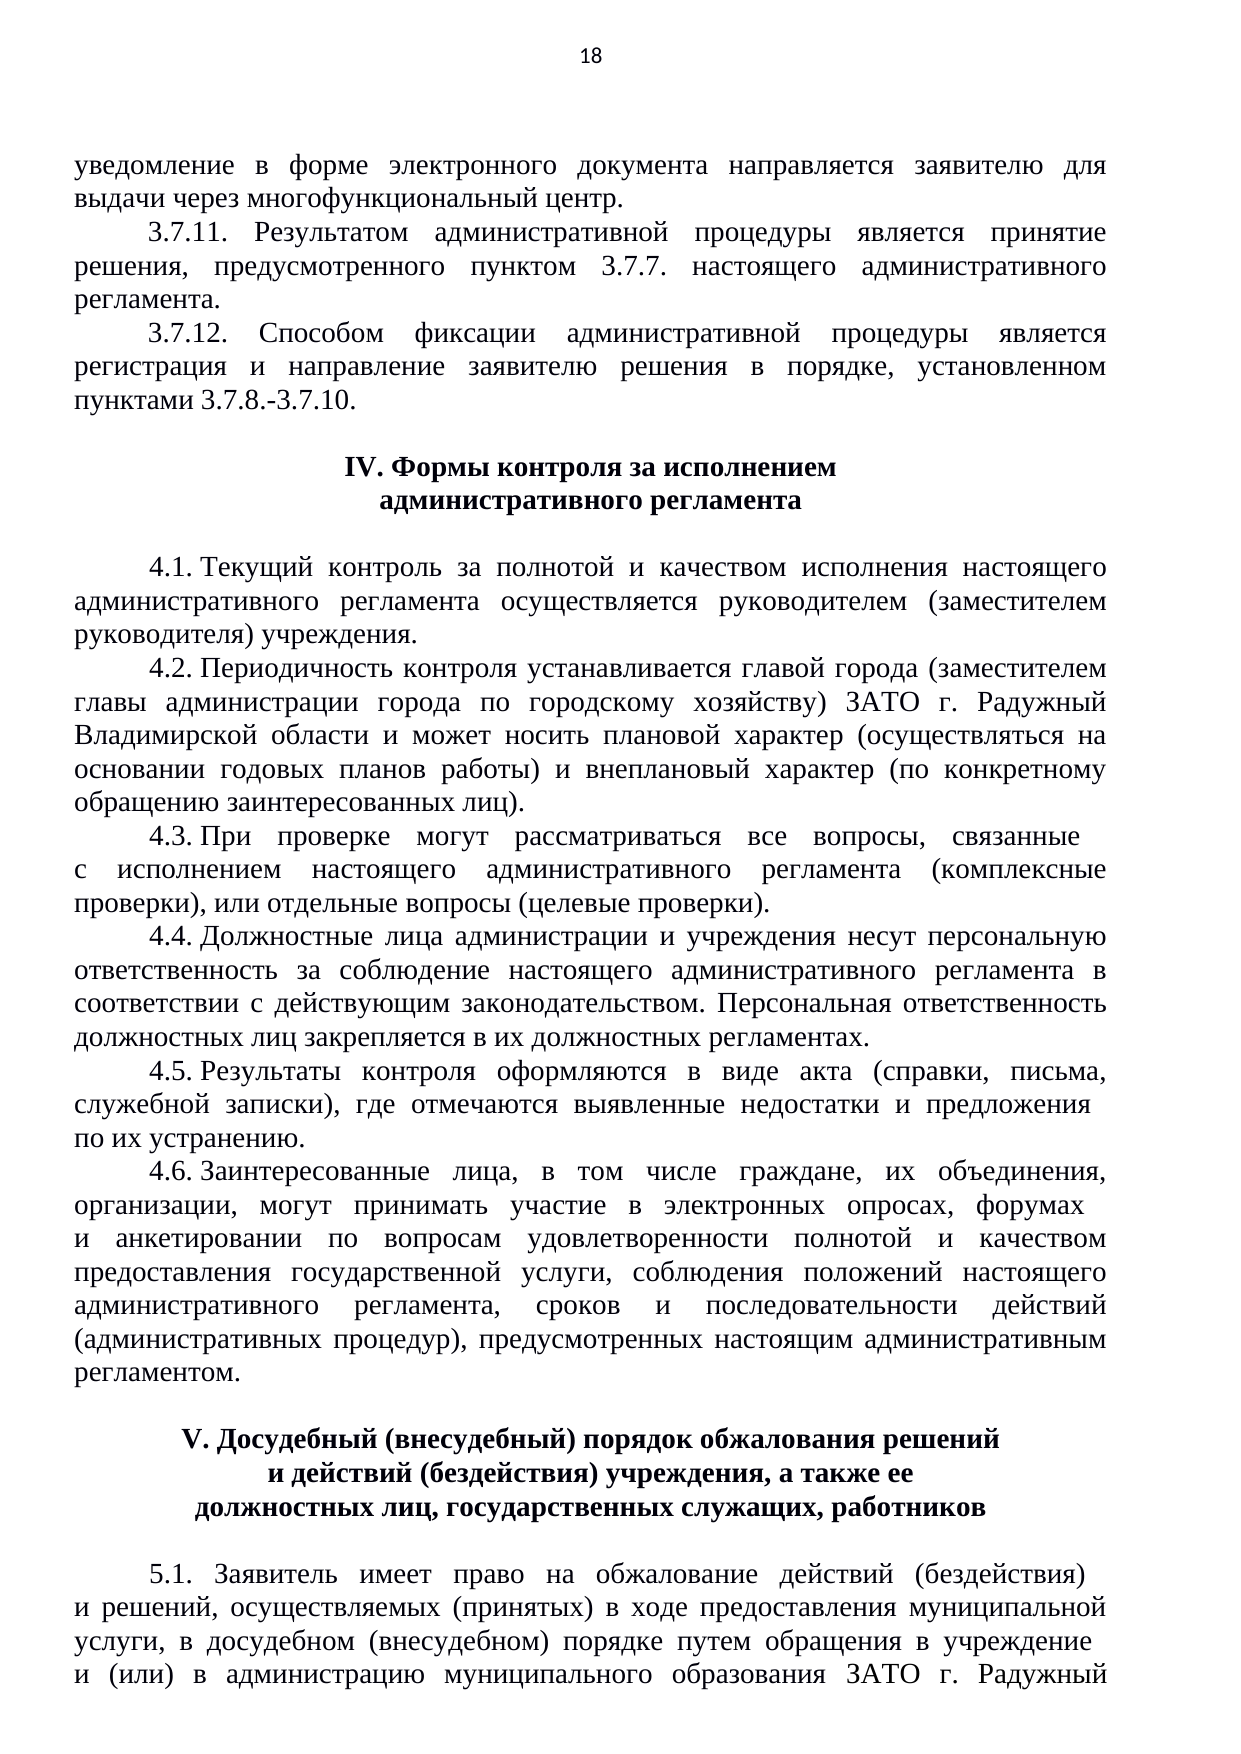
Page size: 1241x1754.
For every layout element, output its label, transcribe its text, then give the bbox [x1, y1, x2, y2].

text 4.6. Заинтересованные лица, в том числе граждане, их объединения, организации, могут принимать участие в электронных опросах, форумах и анкетировании по вопросам удовлетворенности полнотой и качеством предоставления государственной услуги, соблюдения положений настоящего административного регламента, сроков и последовательности действий (административных процедур), предусмотренных настоящим административным регламентом. [74, 1153, 1107, 1388]
title V. Досудебный (внесудебный) порядок обжалования решений [74, 1422, 1107, 1455]
title IV. Формы контроля за исполнением [74, 449, 1107, 482]
text 4.3. При проверке могут рассматриваться все вопросы, связанные с исполнением настоящего административного регламента (комплексные проверки), или отдельные вопросы (целевые проверки). [74, 818, 1107, 918]
text 3.7.11. Результатом административной процедуры является принятие решения, предусмотренного пунктом 3.7.7. настоящего административного регламента. [74, 214, 1107, 315]
text 4.2. Периодичность контроля устанавливается главой города (заместителем главы администрации города по городскому хозяйству) ЗАТО г. Радужный Владимирской области и может носить плановой характер (осуществляться на основании годовых планов работы) и внеплановый характер (по конкретному обращению заинтересованных лиц). [74, 650, 1107, 818]
text 3.7.12. Способом фиксации административной процедуры является регистрация и направление заявителю решения в порядке, установленном пунктами 3.7.8.-3.7.10. [74, 315, 1107, 415]
title должностных лиц, государственных служащих, работников [74, 1489, 1107, 1522]
text 4.5. Результаты контроля оформляются в виде акта (справки, письма, служебной записки), где отмечаются выявленные недостатки и предложения по их устранению. [74, 1053, 1107, 1153]
title и действий (бездействия) учреждения, а также ее [74, 1455, 1107, 1489]
text 4.1. Текущий контроль за полнотой и качеством исполнения настоящего административного регламента осуществляется руководителем (заместителем руководителя) учреждения. [74, 549, 1107, 650]
text 4.4. Должностные лица администрации и учреждения несут персональную ответственность за соблюдение настоящего административного регламента в соответствии с действующим законодательством. Персональная ответственность должностных лиц закрепляется в их должностных регламентах. [74, 918, 1107, 1053]
title административного регламента [74, 482, 1107, 516]
